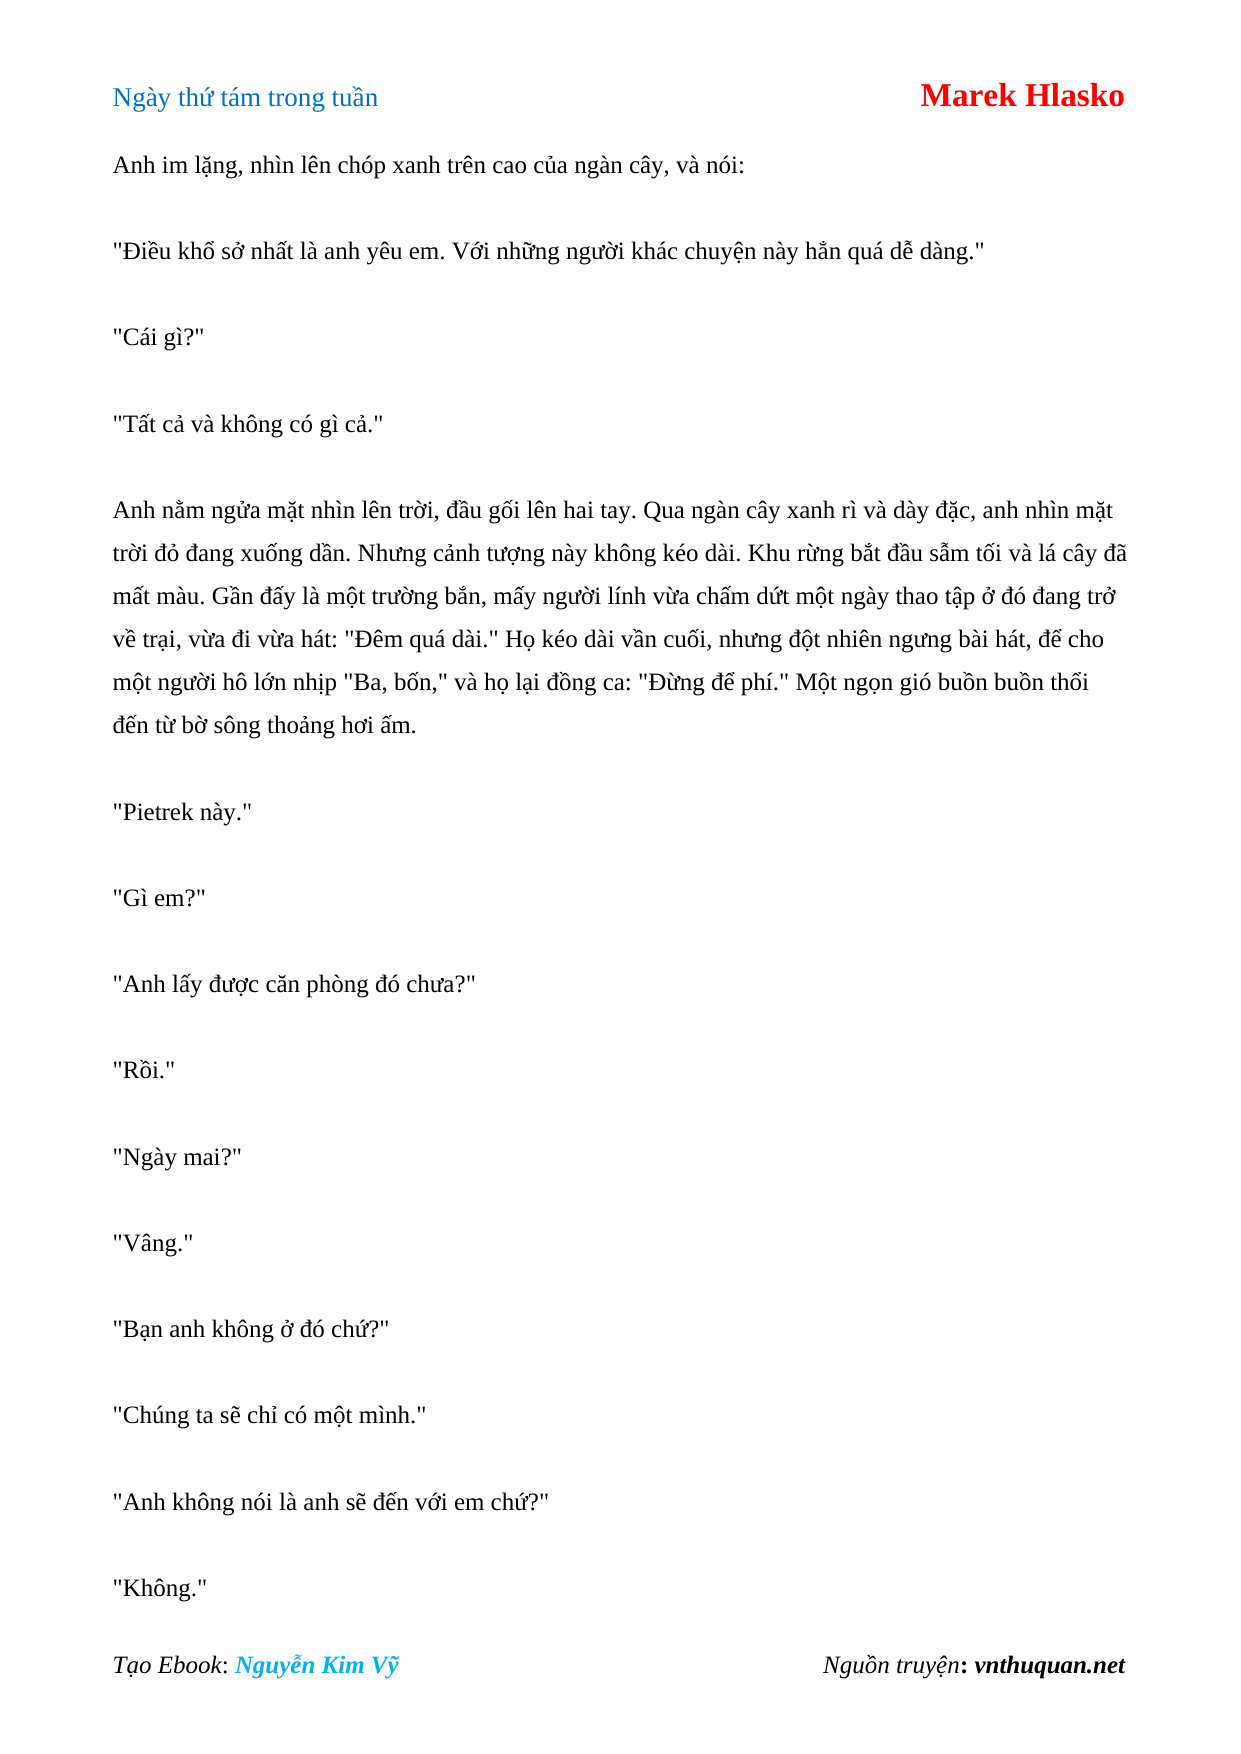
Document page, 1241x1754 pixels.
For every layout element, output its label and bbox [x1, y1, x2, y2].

text [112, 150, 1128, 1602]
